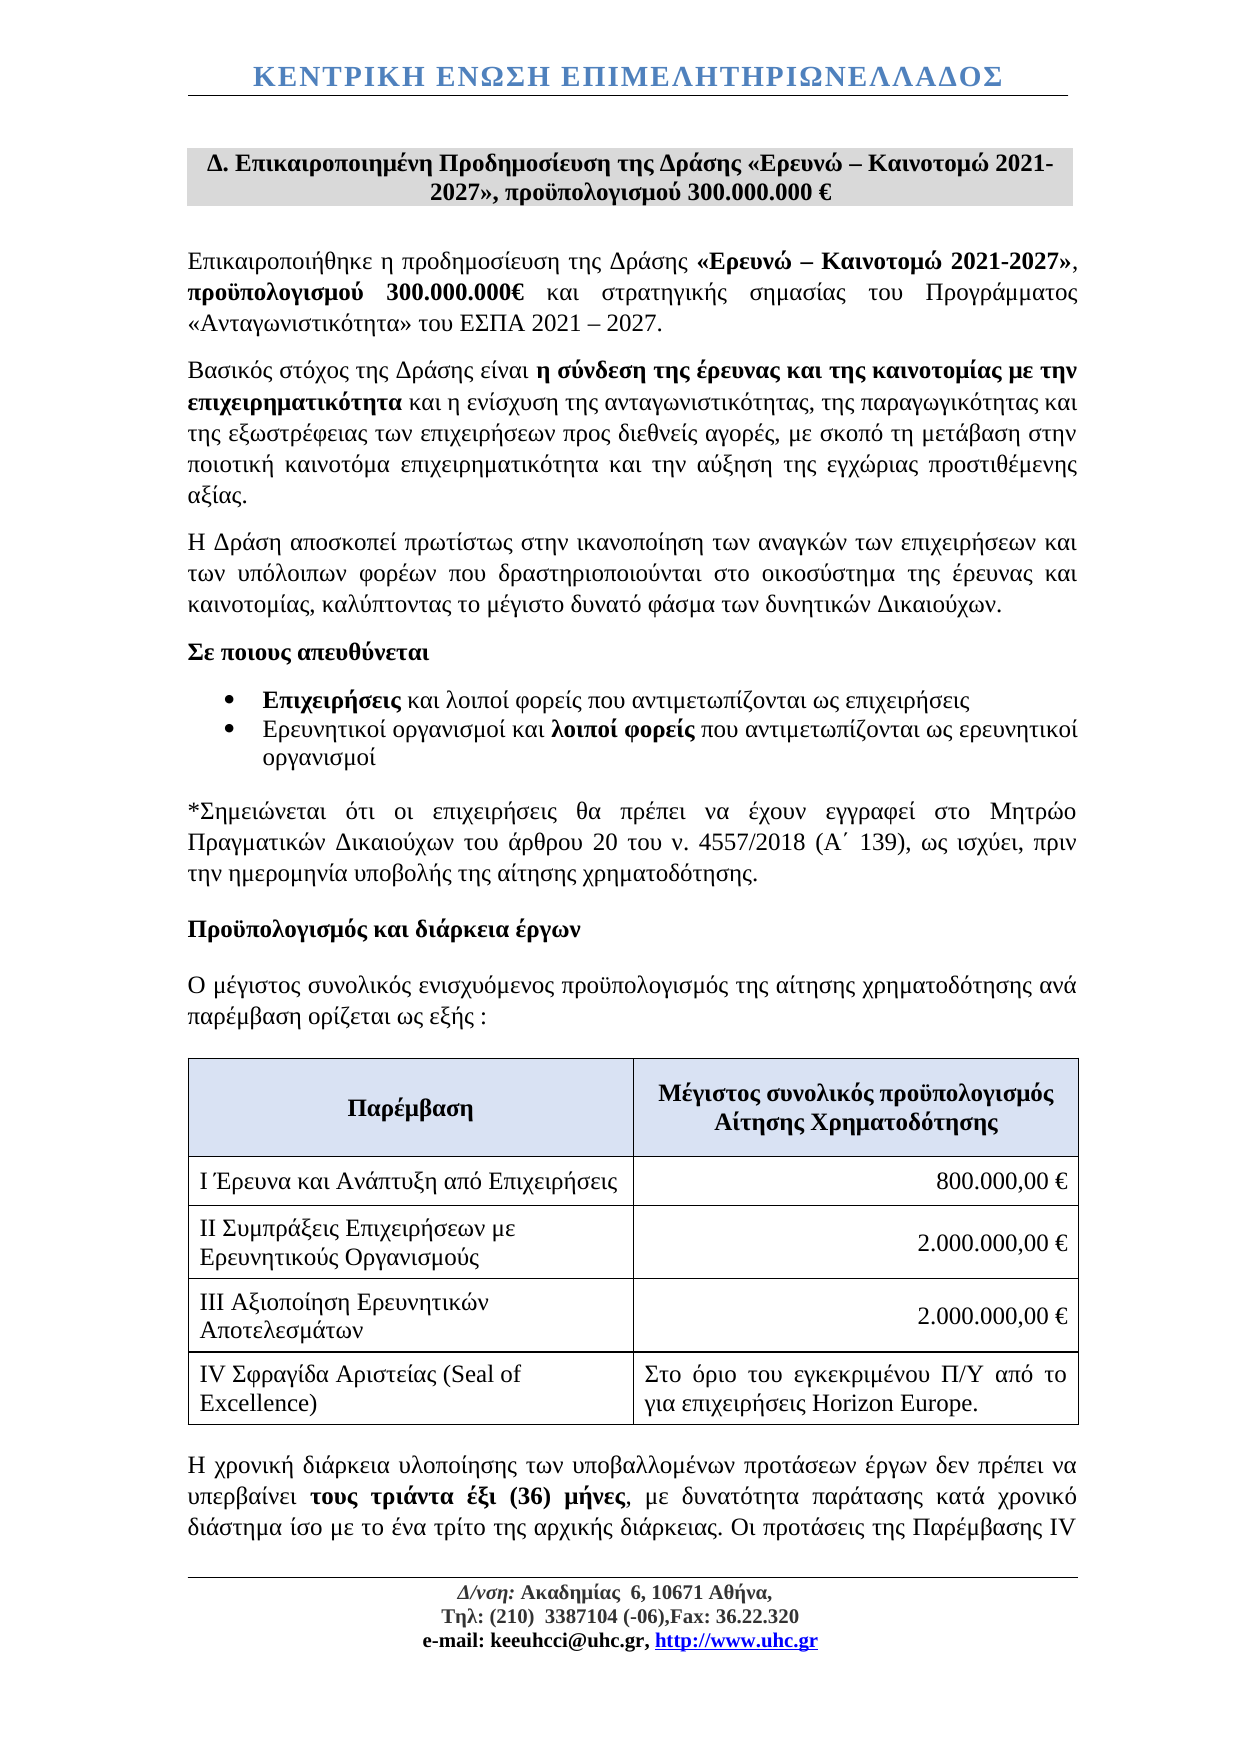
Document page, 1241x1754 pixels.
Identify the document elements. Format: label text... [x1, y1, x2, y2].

table_header Παρέμβαση [189, 1059, 633, 1156]
table_cell III Αξιοποίηση Ερευνητικών Αποτελεσμάτων [189, 1279, 633, 1351]
text Βασικός στόχος της Δράσης είναι η σύνδεση της έρευνας και της καινοτομίας με την επιχειρηματικότητα και η ενίσχυση της ανταγωνιστικότητας, της παραγωγικότητας και της εξωστρέφειας των επιχειρήσεων προς διεθνείς αγορές, με σκοπό τη μετάβαση στην ποιοτική καινοτόμα επιχειρηματικότητα και την αύξηση της εγχώριας προστιθέμενης αξίας. [187, 356, 1078, 508]
list Ερευνητικοί οργανισμοί και λοιποί φορείς που αντιμετωπίζονται ως ερευνητικοί οργανισμοί​​​​​ [225, 714, 1078, 771]
table_cell Στο όριο του εγκεκριμένου Π/Υ από το για επιχειρήσεις Horizon Europe. [634, 1353, 1078, 1424]
table_cell 800.000,00 € [634, 1157, 1078, 1205]
table_cell IV Σφραγίδα Αριστείας (Seal of Excellence) [189, 1353, 633, 1424]
table_cell 2.000.000,00 € [634, 1206, 1078, 1278]
text Προϋπολογισμός και διάρκεια έργων [187, 914, 1078, 943]
text Ο μέγιστος συνολικός ενισχυόμενος προϋπολογισμός της αίτησης χρηματοδότησης ανά παρέμβαση ορίζεται ως εξής : [187, 970, 1078, 1030]
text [187, 1450, 1078, 1541]
list Επιχειρήσεις και λοιποί φορείς που αντιμετωπίζονται ως επιχειρήσεις [225, 685, 1078, 714]
table_cell I Έρευνα και Ανάπτυξη από Επιχειρήσεις [189, 1157, 633, 1205]
text Η Δράση αποσκοπεί πρωτίστως στην ικανοποίηση των αναγκών των επιχειρήσεων και των ​υπόλοιπων φορέων που δραστηριοποιούνται στο οικοσύστημα της έρευνας και καινοτομίας, καλύπτοντας το μέγιστο δυνατό φάσμα των δυνητικών Δικαιούχων.​​​​​ [187, 527, 1078, 618]
text Σε ποιους απευθύνεται [187, 637, 1078, 666]
table_header Μέγιστος συνολικός προϋπολογισμός Αίτησης Χρηματοδότησης [634, 1059, 1078, 1156]
table_cell 2.000.000,00 € [634, 1279, 1078, 1351]
text Επικαιροποιήθηκε η προδημοσίευση της Δράσης «Ερευνώ – Καινοτομώ 2021-2027», προϋπολογισμού 300.000.000€ και στρατηγικής σημασίας του Προγράμματος «Ανταγωνιστικότητα» του ΕΣΠΑ 2021 – 2027. [187, 246, 1078, 337]
text *Σημειώνεται ότι οι επιχειρήσεις θα πρέπει να έχουν εγγραφεί στο Μητρώο Πραγματικών Δικαιούχων του άρθρου 20 του ν. 4557/2018 (Α΄ 139), ως ισχύει, πριν την ημερομηνία υποβολής της αίτησης χρηματοδότησης. [187, 796, 1078, 887]
table_cell II Συμπράξεις Επιχειρήσεων με Ερευνητικούς Οργανισμούς [189, 1206, 633, 1278]
subtitle Δ. Επικαιροποιημένη Προδημοσίευση της Δράσης «Ερευνώ – Καινοτομώ 2021-2027», προϋπολογισμού 300.000.000 € [187, 148, 1073, 206]
